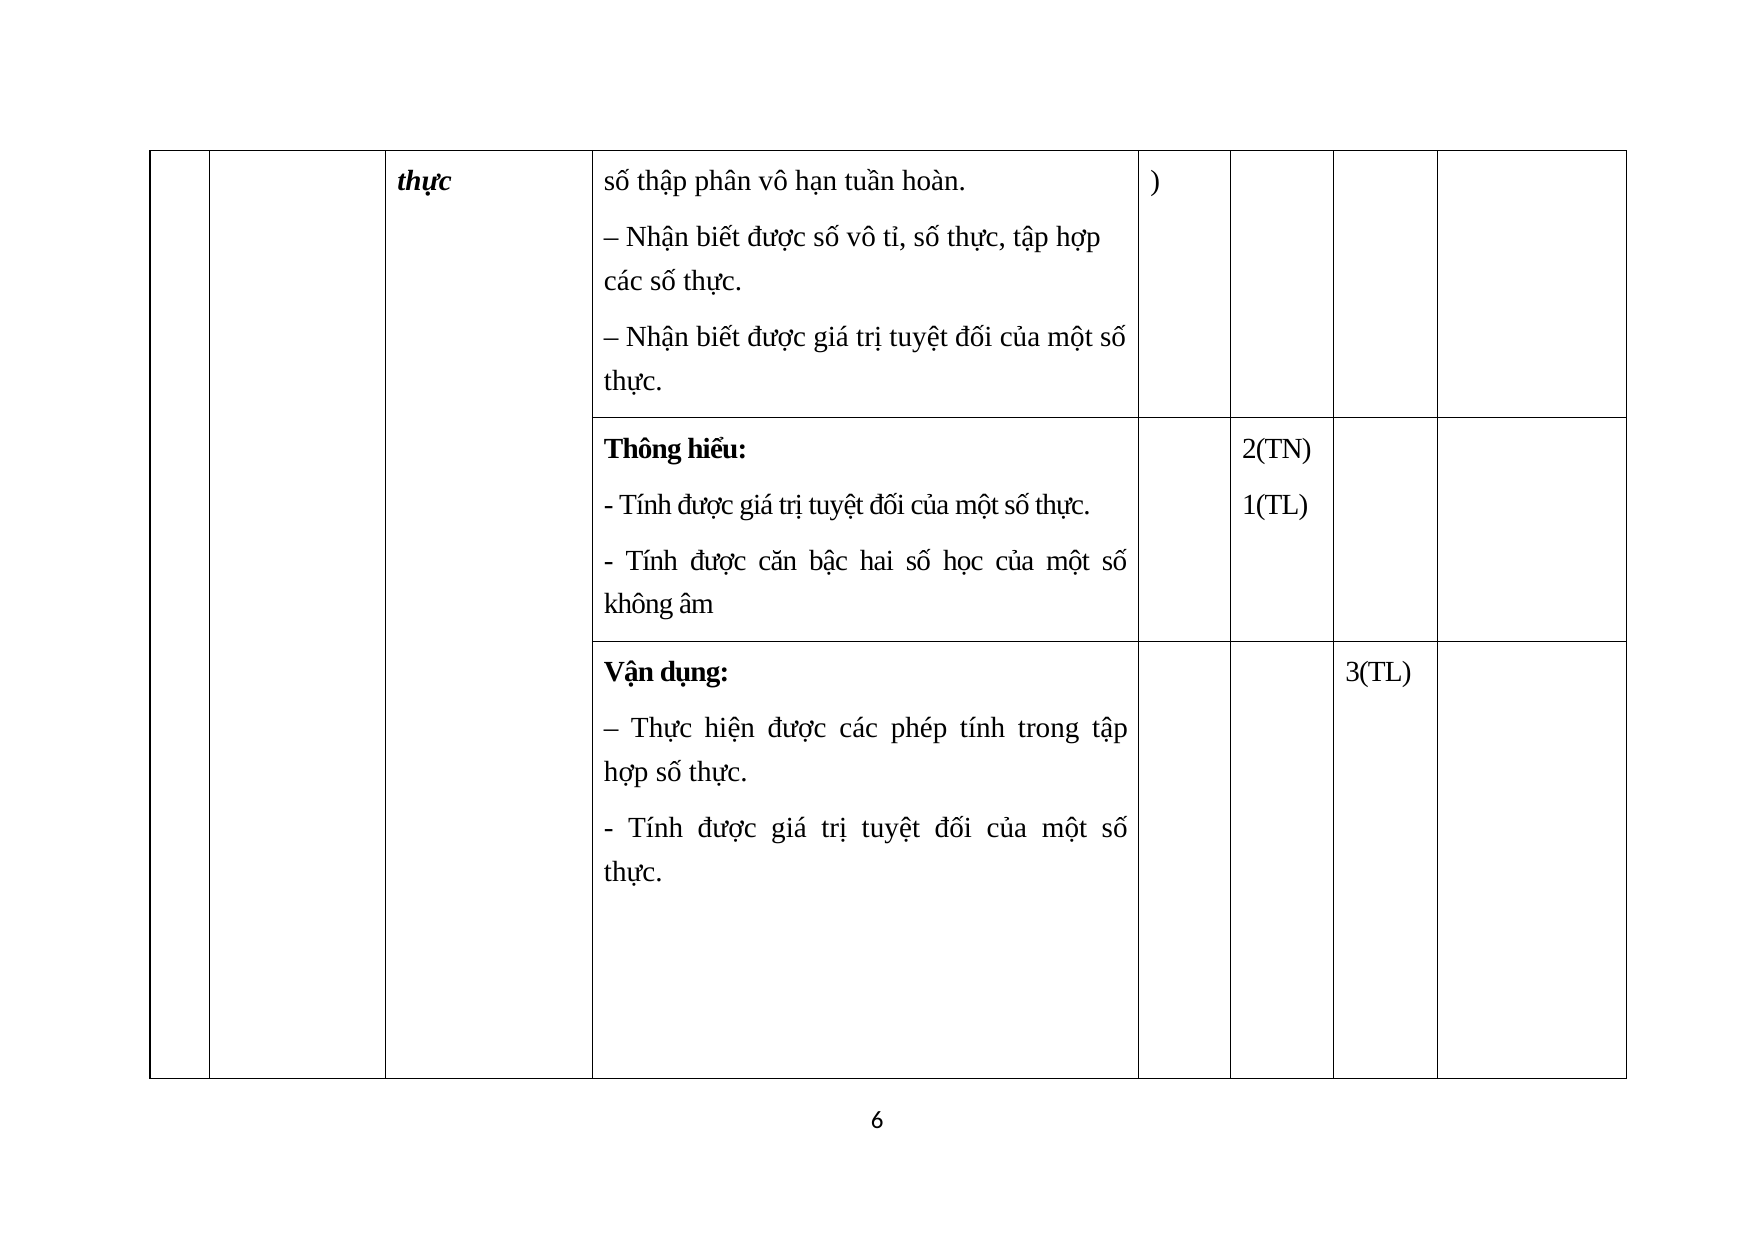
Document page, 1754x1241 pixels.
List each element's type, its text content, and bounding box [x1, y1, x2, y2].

table_cell [1139, 418, 1230, 641]
table_cell [1231, 151, 1333, 417]
table_cell [1139, 642, 1230, 1078]
table_cell [1438, 151, 1626, 417]
table_cell [1438, 418, 1626, 641]
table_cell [386, 151, 592, 1078]
table_cell 2(TN) 1(TL) [1231, 418, 1333, 641]
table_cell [593, 151, 1138, 417]
table_cell Vận dụng: – Thực hiện được các phép tính trong tập hợp số thực. - Tính được giá trị tuyệt đối của một số thực. [593, 642, 1138, 1078]
table_cell [1438, 642, 1626, 1078]
table_cell [1334, 418, 1437, 641]
table_cell [1334, 151, 1437, 417]
table_cell 2(TN) [1139, 151, 1230, 417]
table_cell Thông hiểu: - Tính được giá trị tuyệt đối của một số thực. - Tính được căn bậc hai số học của một số không âm [593, 418, 1138, 641]
table_cell 3(TL) [1334, 642, 1437, 1078]
table_cell [1231, 642, 1333, 1078]
